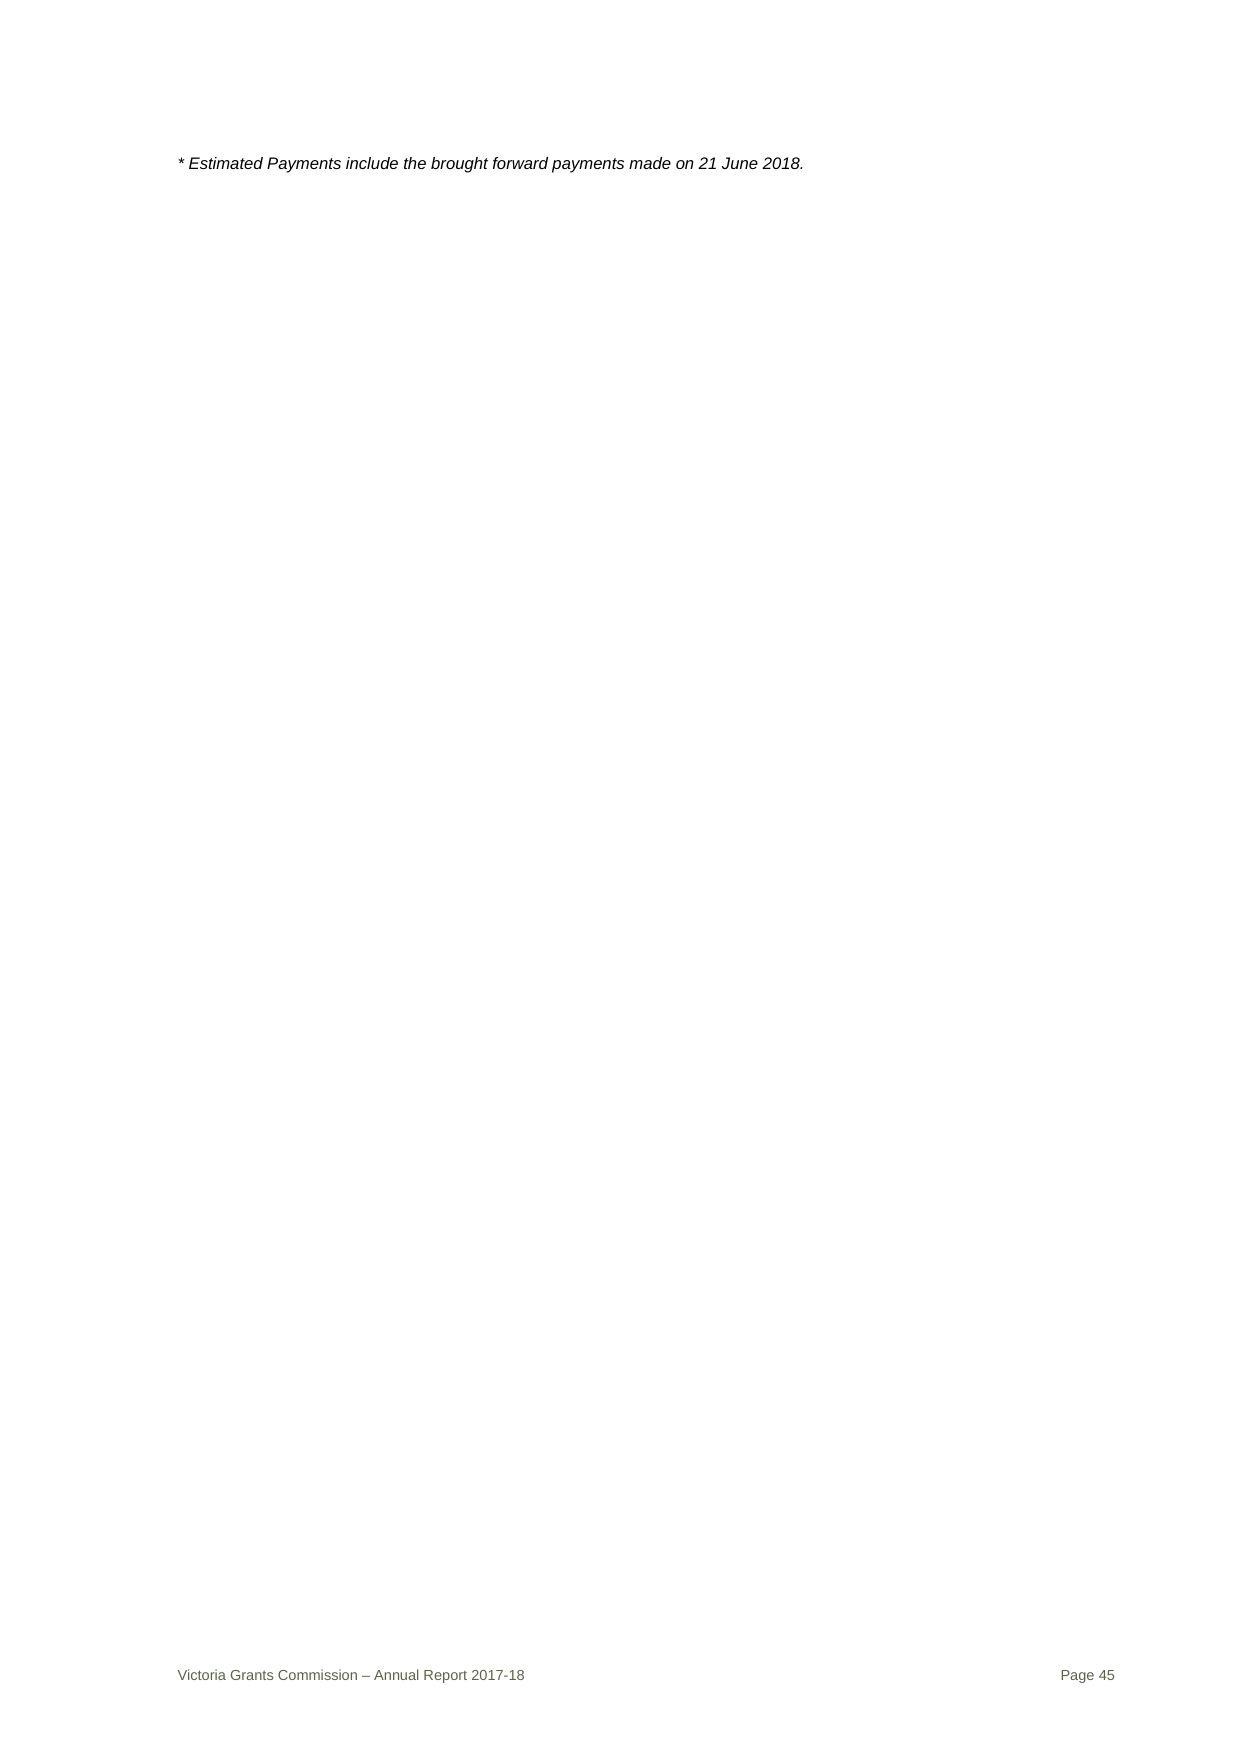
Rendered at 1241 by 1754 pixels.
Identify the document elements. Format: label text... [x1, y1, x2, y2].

text * Estimated Payments include the brought forward payments made on 21 June 2018. [177, 153, 1122, 173]
